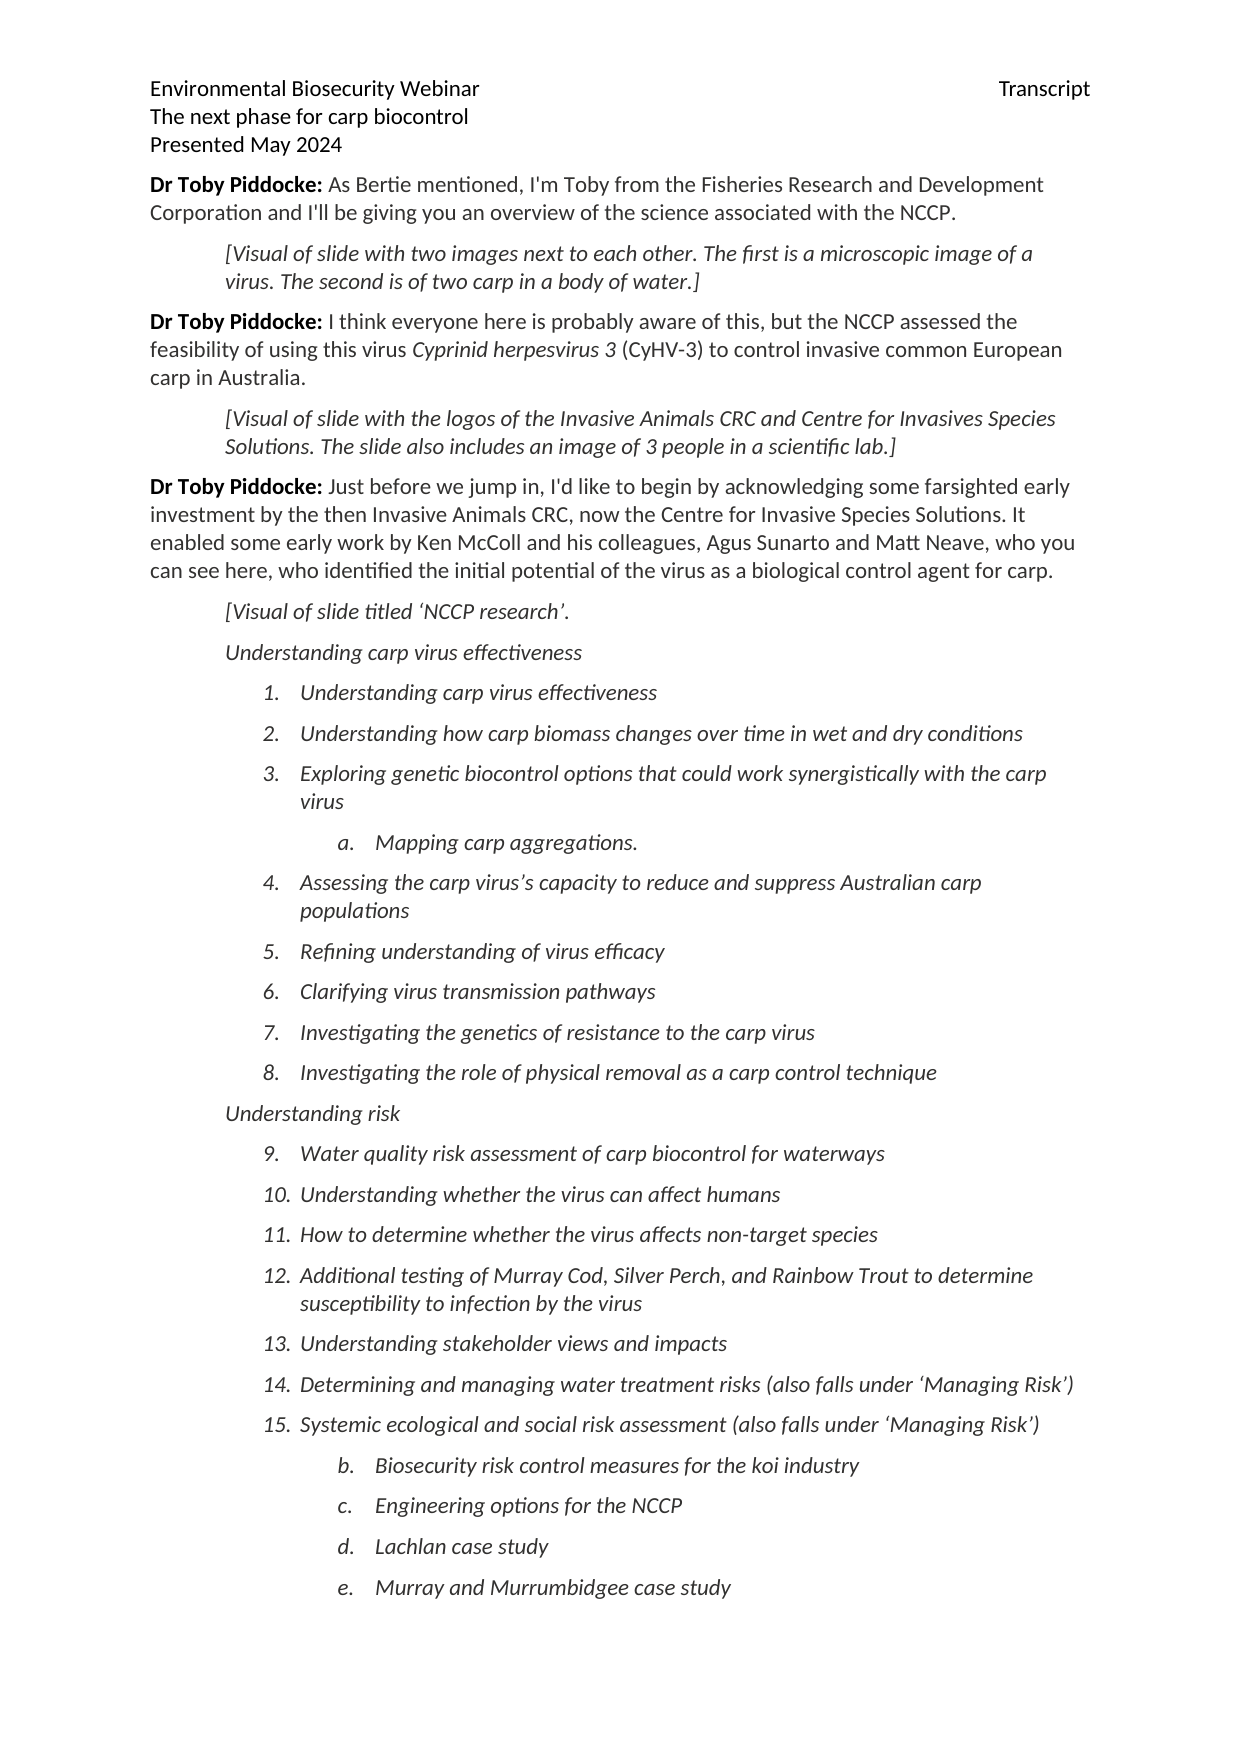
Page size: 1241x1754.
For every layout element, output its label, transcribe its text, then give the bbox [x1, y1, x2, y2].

text Dr Toby Piddocke: Just before we jump in, I'd like to begin by acknowledging some farsighted early investment by the then Invasive Animals CRC, now the Centre for Invasive Species Solutions. It enabled some early work by Ken McColl and his colleagues, Agus Sunarto and Matt Neave, who you can see here, who identified the initial potential of the virus as a biological control agent for carp. [150, 472, 1090, 584]
list Understanding carp virus effectiveness [262, 678, 1090, 706]
list Understanding whether the virus can affect humans [262, 1180, 1090, 1208]
text Dr Toby Piddocke: As Bertie mentioned, I'm Toby from the Fisheries Research and Development Corporation and I'll be giving you an overview of the science associated with the NCCP. [150, 170, 1090, 226]
list Determining and managing water treatment risks (also falls under ‘Managing Risk’) [262, 1370, 1090, 1398]
text Understanding carp virus effectiveness [225, 638, 1090, 666]
list Understanding stakeholder views and impacts [262, 1329, 1090, 1357]
list Investigating the role of physical removal as a carp control technique [262, 1058, 1090, 1086]
list Investigating the genetics of resistance to the carp virus [262, 1018, 1090, 1046]
list Lachlan case study [337, 1532, 1090, 1560]
list Exploring genetic biocontrol options that could work synergistically with the carp virus [262, 759, 1090, 815]
text [Visual of slide with the logos of the Invasive Animals CRC and Centre for Invasives Species Solutions. The slide also includes an image of 3 people in a scientific lab.] [225, 404, 1090, 460]
text [Visual of slide titled ‘NCCP research’. [225, 597, 1090, 625]
list Understanding how carp biomass changes over time in wet and dry conditions [262, 719, 1090, 747]
list Biosecurity risk control measures for the koi industry [337, 1451, 1090, 1479]
text Dr Toby Piddocke: I think everyone here is probably aware of this, but the NCCP assessed the feasibility of using this virus Cyprinid herpesvirus 3 (CyHV-3) to control invasive common European carp in Australia. [150, 307, 1090, 391]
list How to determine whether the virus affects non-target species [262, 1220, 1090, 1248]
text [Visual of slide with two images next to each other. The first is a microscopic image of a virus. The second is of two carp in a body of water.] [225, 239, 1090, 295]
list Assessing the carp virus’s capacity to reduce and suppress Australian carp populations [262, 868, 1090, 924]
list Mapping carp aggregations. [337, 828, 1090, 856]
list Water quality risk assessment of carp biocontrol for waterways [262, 1139, 1090, 1167]
list Refining understanding of virus efficacy [262, 937, 1090, 965]
list Additional testing of Murray Cod, Silver Perch, and Rainbow Trout to determine susceptibility to infection by the virus [262, 1261, 1090, 1317]
text Understanding risk [225, 1099, 1090, 1127]
list Systemic ecological and social risk assessment (also falls under ‘Managing Risk’) [262, 1411, 1090, 1438]
list Engineering options for the NCCP [337, 1492, 1090, 1519]
list Murray and Murrumbidgee case study [337, 1573, 1090, 1601]
list Clarifying virus transmission pathways [262, 977, 1090, 1005]
